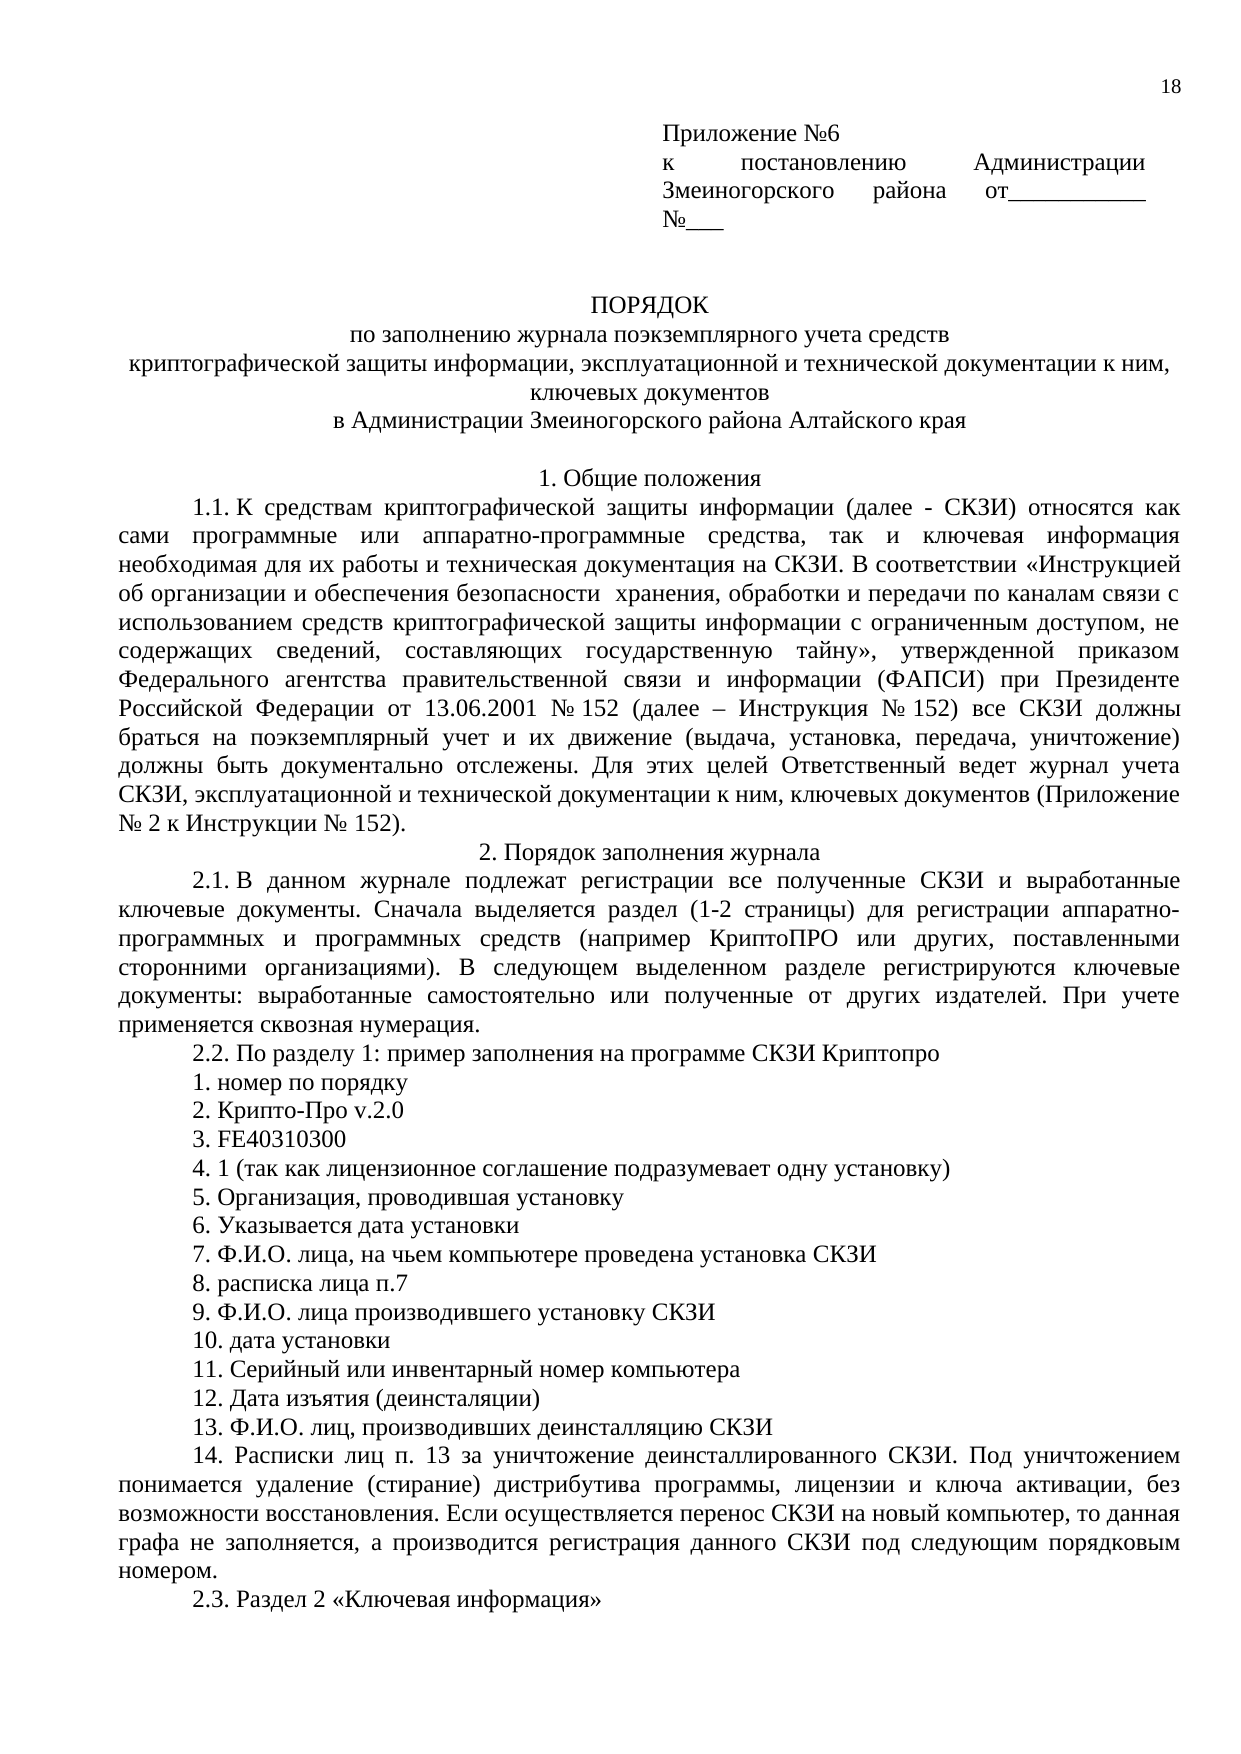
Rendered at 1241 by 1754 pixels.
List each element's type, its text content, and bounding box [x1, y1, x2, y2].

list Общие положения [118, 463, 1181, 492]
text 10. дата установки [118, 1326, 1181, 1354]
text Порядок [118, 291, 1181, 319]
text 11. Серийный или инвентарный номер компьютера [118, 1354, 1181, 1383]
text 1. номер по порядку [118, 1067, 1181, 1096]
list По разделу 1: пример заполнения на программе СКЗИ Криптопро [118, 1038, 1181, 1067]
text 5. Организация, проводившая установку [118, 1182, 1181, 1211]
text 13. Ф.И.О. лиц, производивших деинсталляцию СКЗИ [118, 1412, 1181, 1441]
text криптографической защиты информации, эксплуатационной и технической документации к ним, ключевых документов [118, 348, 1181, 406]
text 8. расписка лица п.7 [118, 1268, 1181, 1297]
list К средствам криптографической защиты информации (далее - СКЗИ) относятся как сами программные или аппаратно-программные средства, так и ключевая информация необходимая для их работы и техническая документация на СКЗИ. В соответствии «Инструкцией об организации и обеспечения безопасности хранения, обработки и передачи по каналам связи с использованием средств криптографической защиты информации с ограниченным доступом, не содержащих сведений, составляющих государственную тайну», утвержденной приказом Федерального агентства правительственной связи и информации (ФАПСИ) при Президенте Российской Федерации от 13.06.2001 № 152 (далее – Инструкция № 152) все СКЗИ должны браться на поэкземплярный учет и их движение (выдача, установка, передача, уничтожение) должны быть документально отслежены. Для этих целей Ответственный ведет журнал учета СКЗИ, эксплуатационной и технической документации к ним, ключевых документов (Приложение № 2 к Инструкции № 152). [118, 492, 1181, 837]
text 12. Дата изъятия (деинсталяции) [118, 1383, 1181, 1412]
text 7. Ф.И.О. лица, на чьем компьютере проведена установка СКЗИ [118, 1239, 1181, 1268]
table_header Приложение №6 к постановлению Администрации Змеиногорского района от___________ №___ [651, 118, 1157, 262]
text по заполнению журнала поэкземплярного учета средств [118, 319, 1181, 348]
text 6. Указывается дата установки [118, 1211, 1181, 1239]
text 2. Крипто-Про v.2.0 [118, 1096, 1181, 1124]
text 4. 1 (так как лицензионное соглашение подразумевает одну установку) [118, 1153, 1181, 1182]
list Порядок заполнения журнала [118, 837, 1181, 866]
list В данном журнале подлежат регистрации все полученные СКЗИ и выработанные ключевые документы. Сначала выделяется раздел (1-2 страницы) для регистрации аппаратно-программных и программных средств (например КриптоПРО или других, поставленными сторонними организациями). В следующем выделенном разделе регистрируются ключевые документы: выработанные самостоятельно или полученные от других издателей. При учете применяется сквозная нумерация. [118, 866, 1181, 1038]
list Раздел 2 «Ключевая информация» [118, 1584, 1181, 1613]
text 3. FE40310300 [118, 1124, 1181, 1153]
text 9. Ф.И.О. лица производившего установку СКЗИ [118, 1297, 1181, 1326]
text 14. Расписки лиц п. 13 за уничтожение деинсталлированного СКЗИ. Под уничтожением понимается удаление (стирание) дистрибутива программы, лицензии и ключа активации, без возможности восстановления. Если осуществляется перенос СКЗИ на новый компьютер, то данная графа не заполняется, а производится регистрация данного СКЗИ под следующим порядковым номером. [118, 1441, 1181, 1584]
text в Администрации Змеиногорского района Алтайского края [118, 406, 1181, 434]
